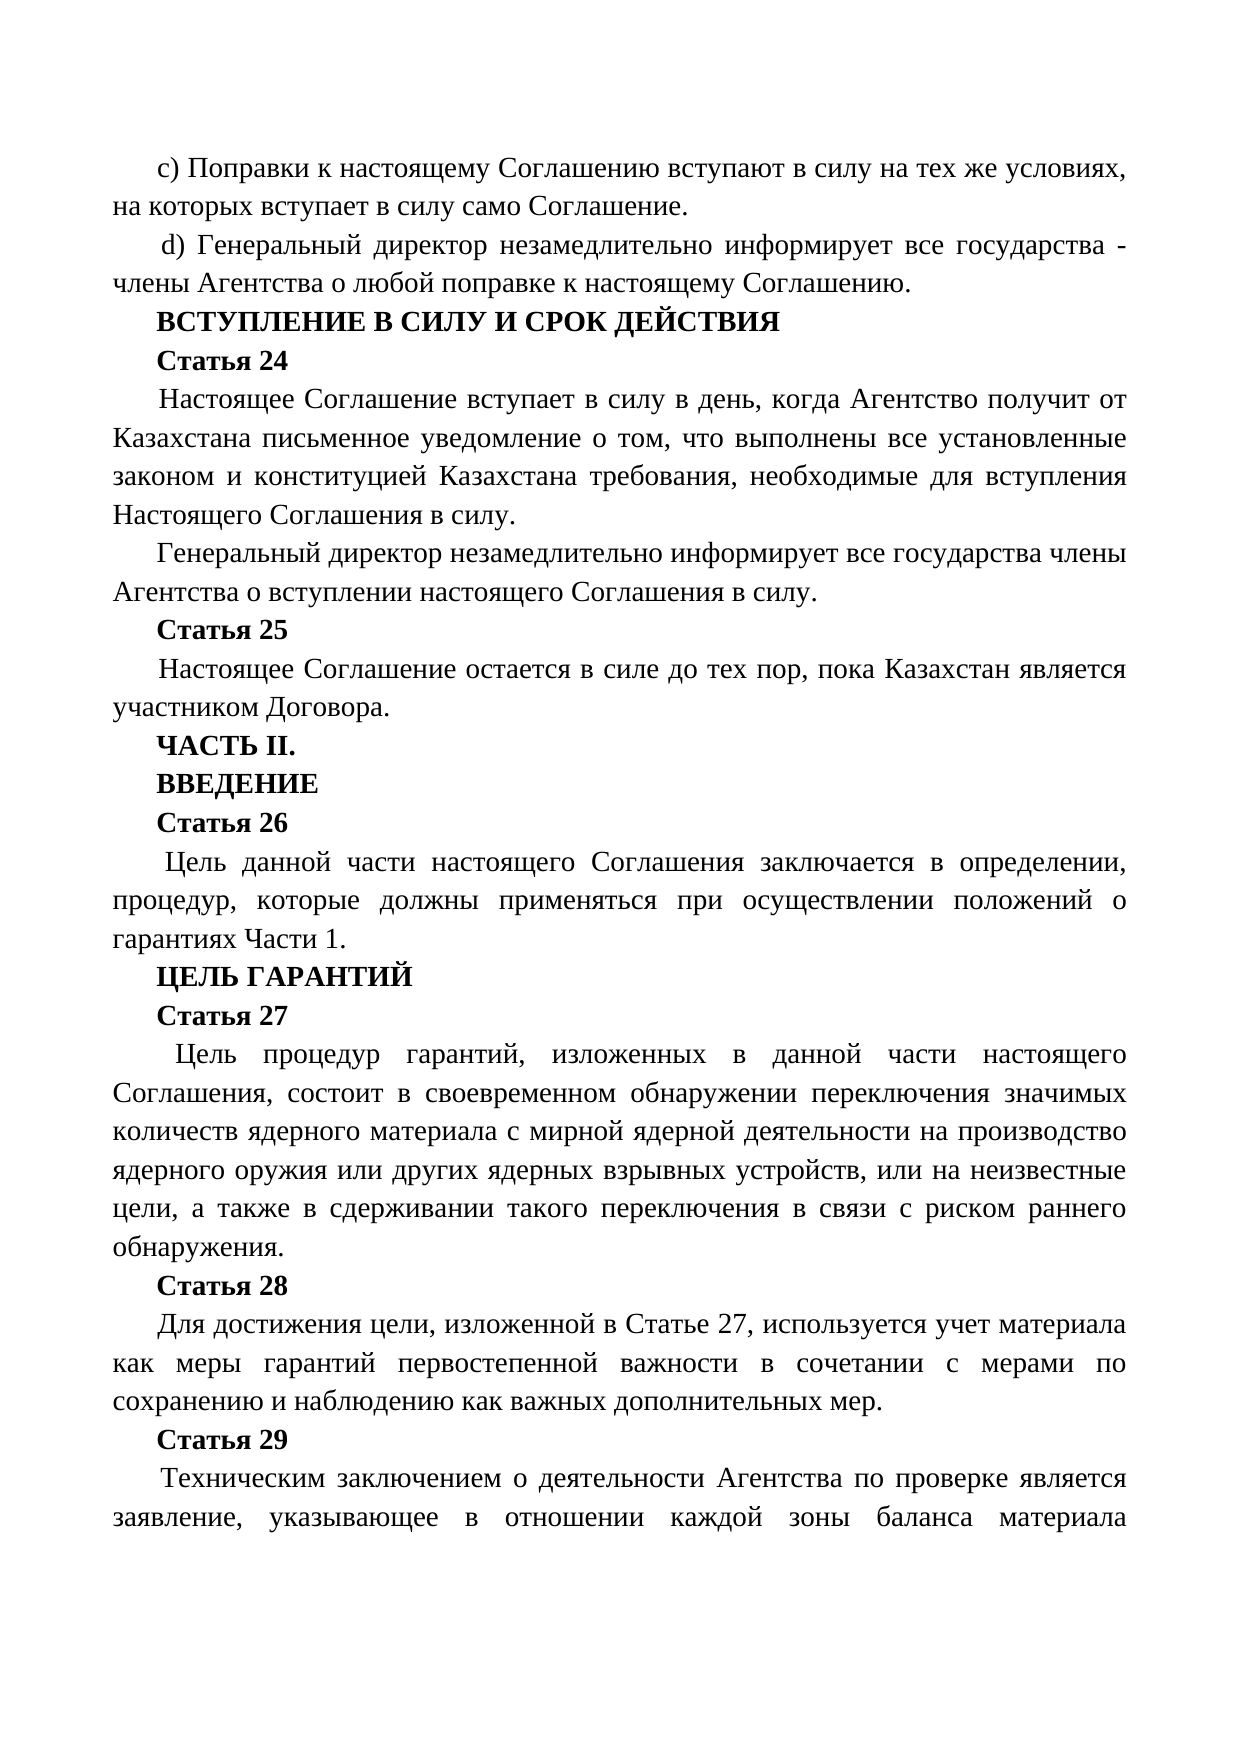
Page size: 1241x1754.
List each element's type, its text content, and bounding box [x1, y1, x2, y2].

text Генеральный директор незамедлительно информирует все государства члены Агентства о вступлении настоящего Соглашения в силу. [112, 535, 1128, 607]
text Статья 29 [112, 1422, 1128, 1455]
text Настоящее Соглашение остается в силе до тех пор, пока Казахстан является участником Договора. [112, 651, 1128, 723]
text Цель данной части настоящего Соглашения заключается в определении, процедур, которые должны применяться при осуществлении положений о гарантиях Части 1. [112, 844, 1128, 954]
text ВСТУПЛЕНИЕ В СИЛУ И СРОК ДЕЙСТВИЯ [112, 304, 1128, 338]
text Цель процедур гарантий, изложенных в данной части настоящего Соглашения, состоит в своевременном обнаружении переключения значимых количеств ядерного материала с мирной ядерной деятельности на производство ядерного оружия или других ядерных взрывных устройств, или на неизвестные цели, а также в сдерживании такого переключения в связи с риском раннего обнаружения. [112, 1036, 1128, 1263]
text Статья 26 [112, 805, 1128, 839]
text d) Генеральный директор незамедлительно информирует все государства - члены Агентства о любой поправке к настоящему Соглашению. [112, 227, 1128, 299]
text ЧАСТЬ II. [112, 728, 1128, 762]
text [112, 1460, 1128, 1532]
text Настоящее Соглашение вступает в силу в день, когда Агентство получит от Казахстана письменное уведомление о том, что выполнены все установленные законом и конституцией Казахстана требования, необходимые для вступления Настоящего Соглашения в силу. [112, 381, 1128, 530]
text ЦЕЛЬ ГАРАНТИЙ [112, 959, 1128, 993]
text ВВЕДЕНИЕ [112, 767, 1128, 800]
text Статья 28 [112, 1268, 1128, 1301]
text Для достижения цели, изложенной в Статье 27, используется учет материала как меры гарантий первостепенной важности в сочетании с мерами по сохранению и наблюдению как важных дополнительных мер. [112, 1306, 1128, 1417]
text Статья 25 [112, 612, 1128, 646]
text с) Поправки к настоящему Соглашению вступают в силу на тех же условиях, на которых вступает в силу само Соглашение. [112, 150, 1128, 222]
text Статья 24 [112, 343, 1128, 376]
text Статья 27 [112, 998, 1128, 1031]
